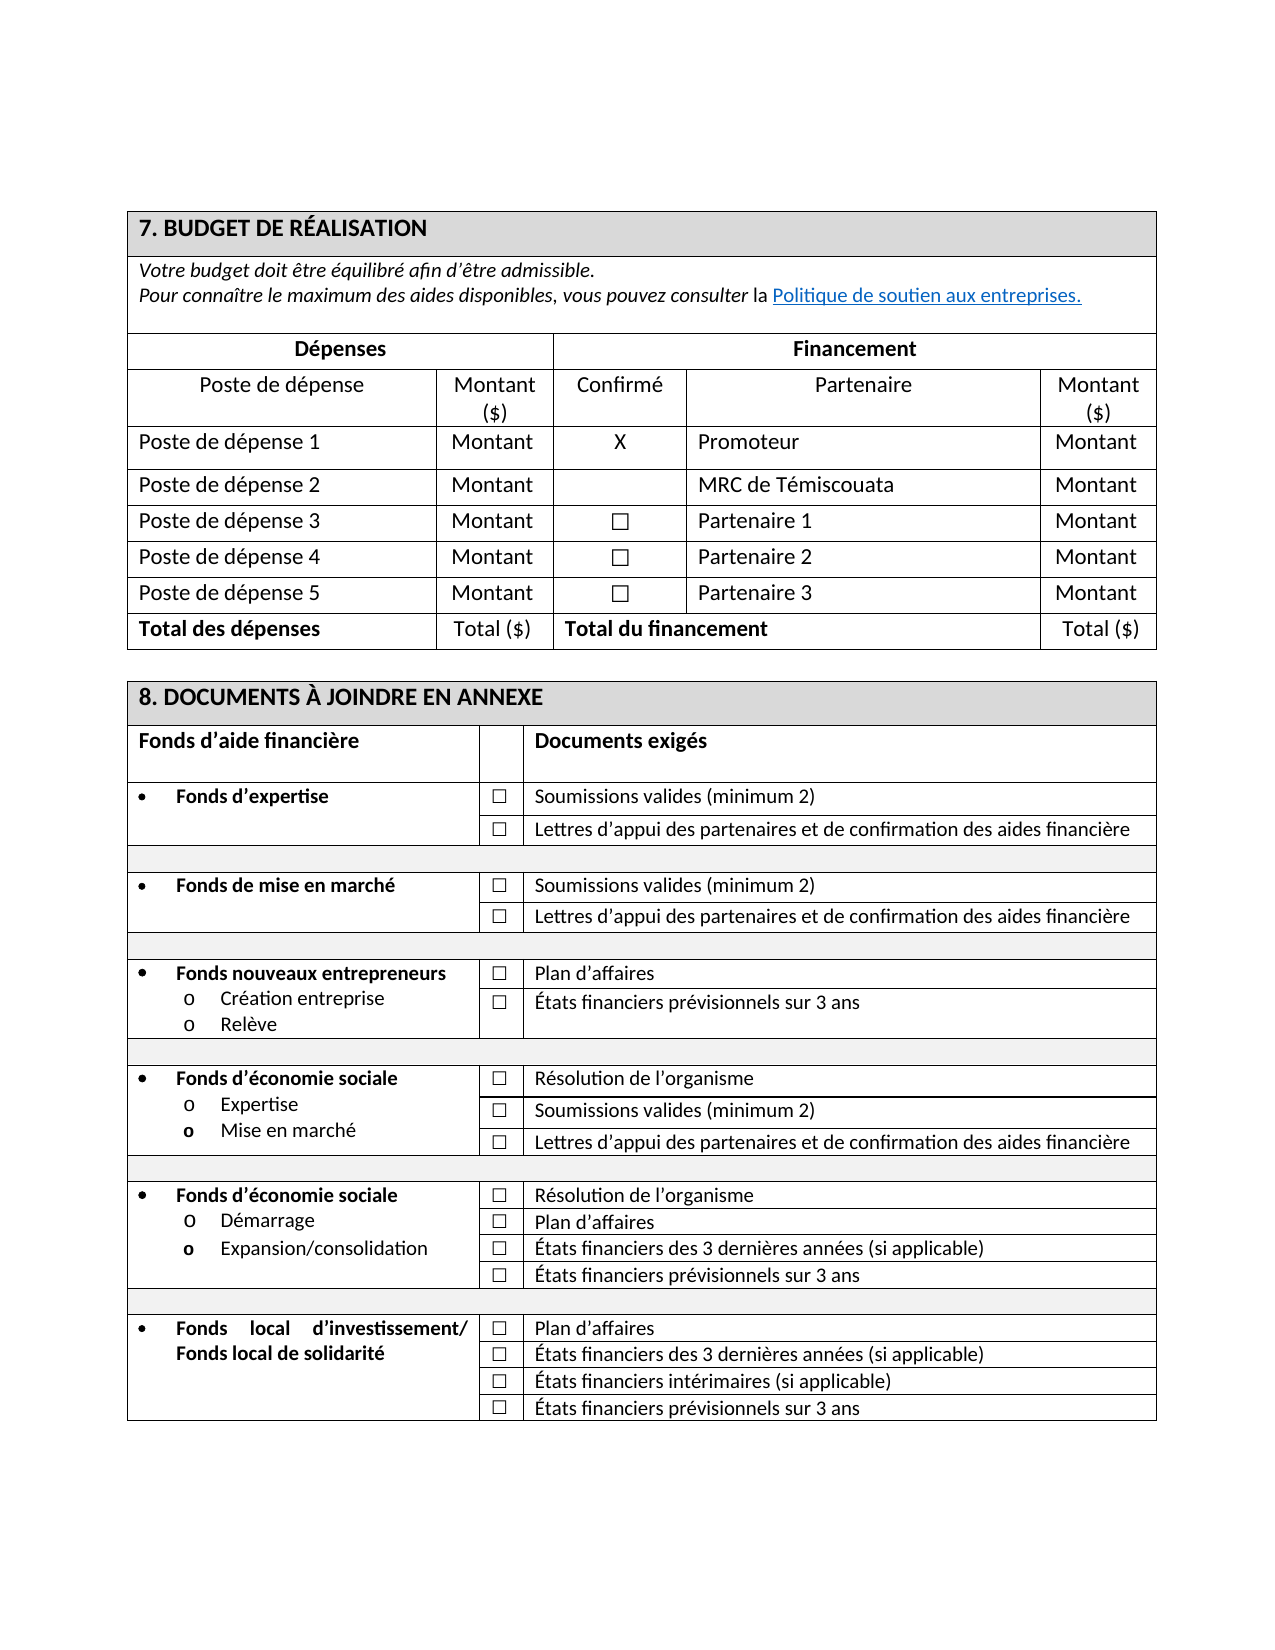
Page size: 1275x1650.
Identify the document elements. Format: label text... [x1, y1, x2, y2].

table_cell États financiers prévisionnels sur 3 ans [524, 1395, 1156, 1420]
table_cell Lettres d’appui des partenaires et de confirmation des aides financière [524, 903, 1156, 932]
table_cell Soumissions valides (minimum 2) [524, 873, 1156, 902]
table_cell Plan d’affaires [524, 1209, 1156, 1234]
table_cell Montant ($) [437, 370, 553, 426]
table_cell Poste de dépense [128, 370, 436, 426]
table_cell États financiers des 3 dernières années (si applicable) [524, 1342, 1156, 1367]
table_cell Soumissions valides (minimum 2) [524, 783, 1156, 815]
table_cell [554, 470, 686, 505]
table_cell MRC de Témiscouata [687, 470, 1040, 505]
table_cell X [554, 427, 686, 469]
table_cell Financement [554, 334, 1156, 369]
table_cell Promoteur [687, 427, 1040, 469]
table_cell Fonds d’économie sociale Démarrage Expansion/consolidation [128, 1182, 479, 1287]
table_cell Fonds de mise en marché [128, 873, 479, 932]
table_cell Documents exigés [524, 726, 1156, 782]
table_cell Plan d’affaires [524, 960, 1156, 988]
table_cell États financiers prévisionnels sur 3 ans [524, 1262, 1156, 1287]
table_cell [128, 1156, 1156, 1181]
table_cell États financiers des 3 dernières années (si applicable) [524, 1235, 1156, 1261]
table_cell [480, 726, 523, 782]
table_cell Lettres d’appui des partenaires et de confirmation des aides financière [524, 816, 1156, 845]
table_cell Fonds local d’investissement/ Fonds local de solidarité [128, 1315, 479, 1420]
table_cell Total du financement [554, 614, 1040, 649]
table_cell Fonds d’économie sociale Expertise Mise en marché [128, 1066, 479, 1155]
table_cell [128, 1039, 1156, 1064]
table_cell Montant ($) [1041, 370, 1156, 426]
table_cell [128, 1289, 1156, 1314]
table_cell Dépenses [128, 334, 553, 369]
table_cell Total des dépenses [128, 614, 436, 649]
table_cell Fonds nouveaux entrepreneurs Création entreprise Relève [128, 960, 479, 1038]
table_cell Votre budget doit être équilibré afin d’être admissible. Pour connaître le maximum des aides disponibles, vous pouvez consulter la Politique de soutien aux entreprises. [128, 257, 1156, 333]
table_cell États financiers prévisionnels sur 3 ans [524, 989, 1156, 1038]
table_cell Soumissions valides (minimum 2) [524, 1098, 1156, 1128]
table_cell Résolution de l’organisme [524, 1066, 1156, 1096]
table_cell Fonds d’aide financière [128, 726, 479, 782]
table_cell Partenaire [687, 370, 1040, 426]
table_cell [128, 846, 1156, 872]
table_cell [128, 933, 1156, 959]
table_cell Plan d’affaires [524, 1315, 1156, 1341]
table_cell Fonds d’expertise [128, 783, 479, 845]
table_cell Confirmé [554, 370, 686, 426]
table_cell États financiers intérimaires (si applicable) [524, 1368, 1156, 1394]
table_cell Résolution de l’organisme [524, 1182, 1156, 1208]
table_header 8. DOCUMENTS À JOINDRE EN ANNEXE [128, 682, 1156, 725]
table_cell Lettres d’appui des partenaires et de confirmation des aides financière [524, 1129, 1156, 1155]
table_header 7. BUDGET DE RÉALISATION [128, 212, 1156, 256]
